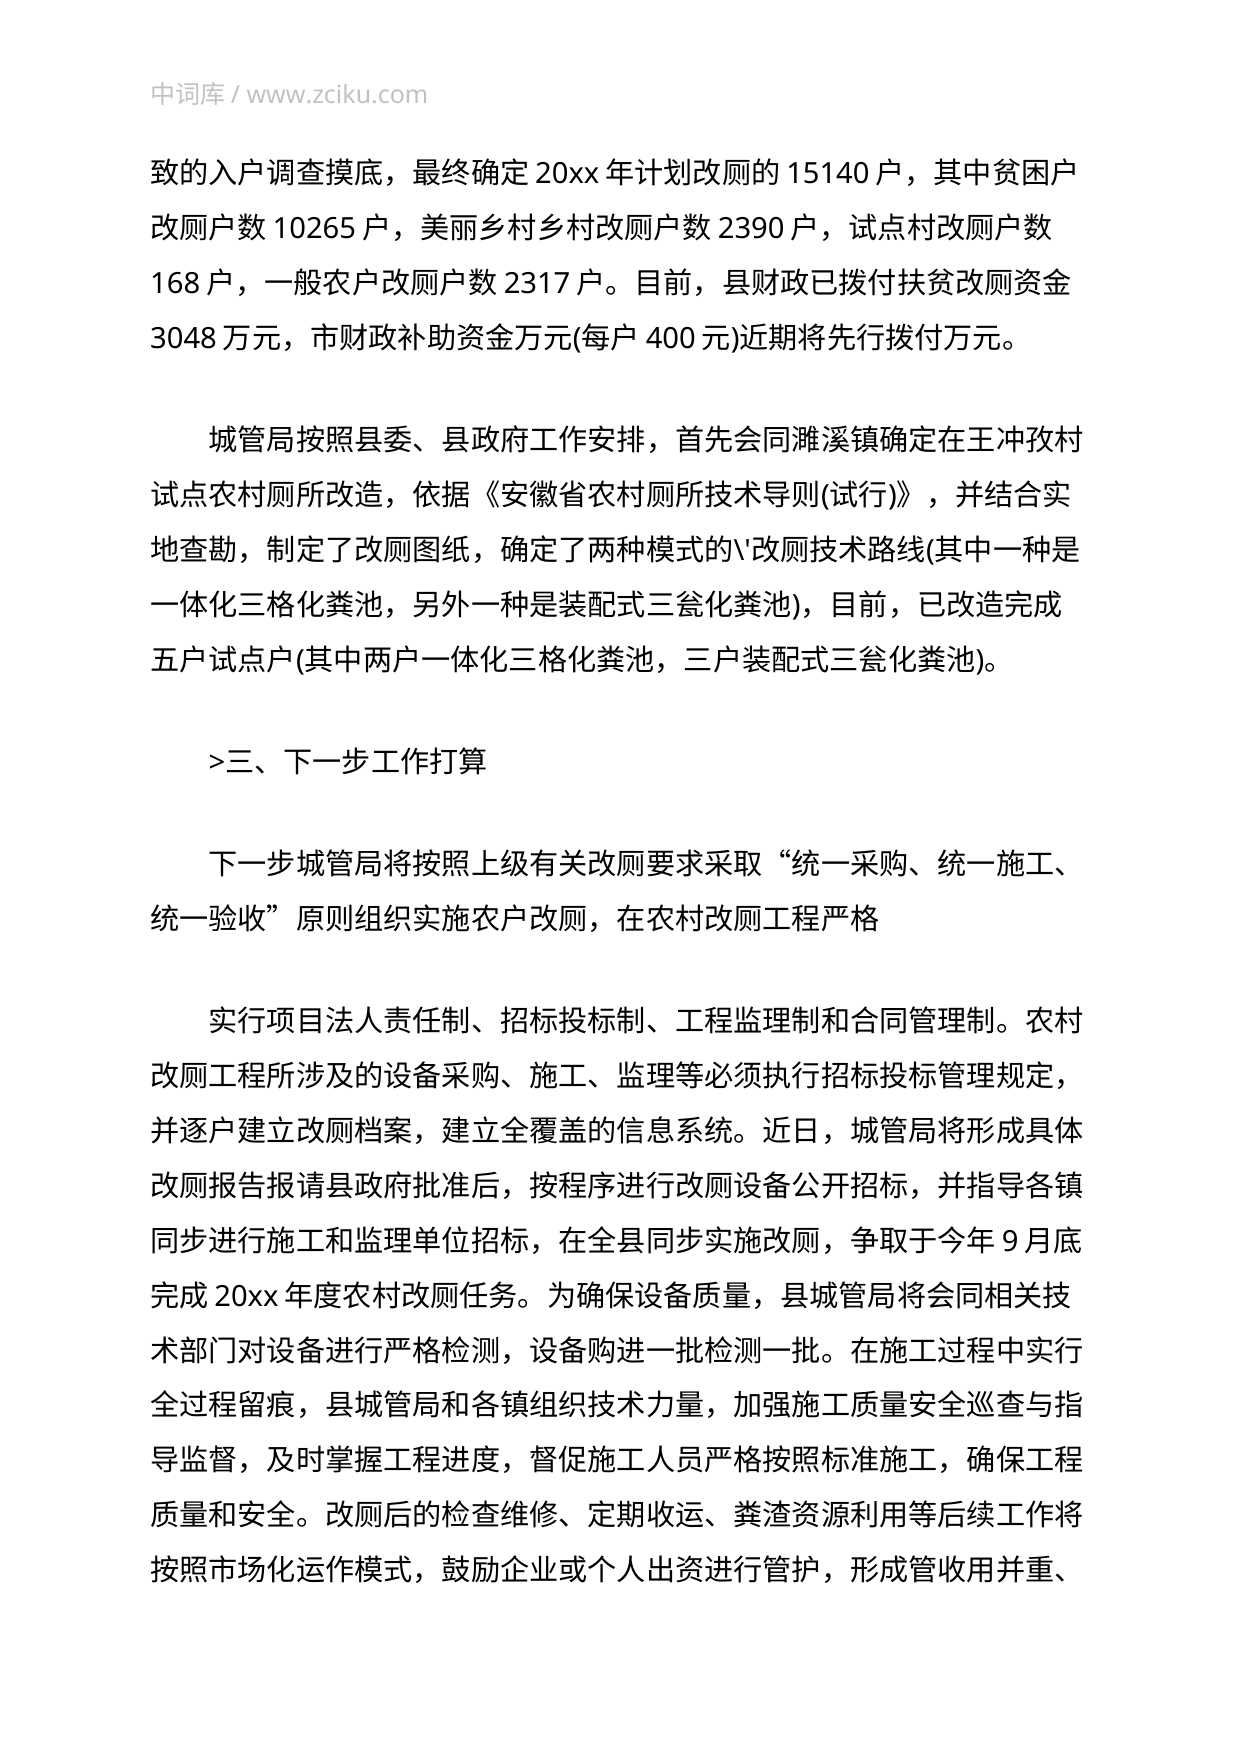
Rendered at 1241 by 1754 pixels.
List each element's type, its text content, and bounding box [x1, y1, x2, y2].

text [150, 997, 1090, 1589]
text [150, 150, 1090, 357]
text 城管局按照县委、县政府工作安排，首先会同濉溪镇确定在王冲孜村试点农村厕所改造，依据《安徽省农村厕所技术导则(试行)》，并结合实地查勘，制定了改厕图纸，确定了两种模式的\'改厕技术路线(其中一种是一体化三格化粪池，另外一种是装配式三瓮化粪池)，目前，已改造完成五户试点户(其中两户一体化三格化粪池，三户装配式三瓮化粪池)。 [150, 417, 1090, 679]
text 下一步城管局将按照上级有关改厕要求采取“统一采购、统一施工、统一验收”原则组织实施农户改厕，在农村改厕工程严格 [150, 841, 1090, 938]
text >三、下一步工作打算 [150, 739, 1090, 781]
